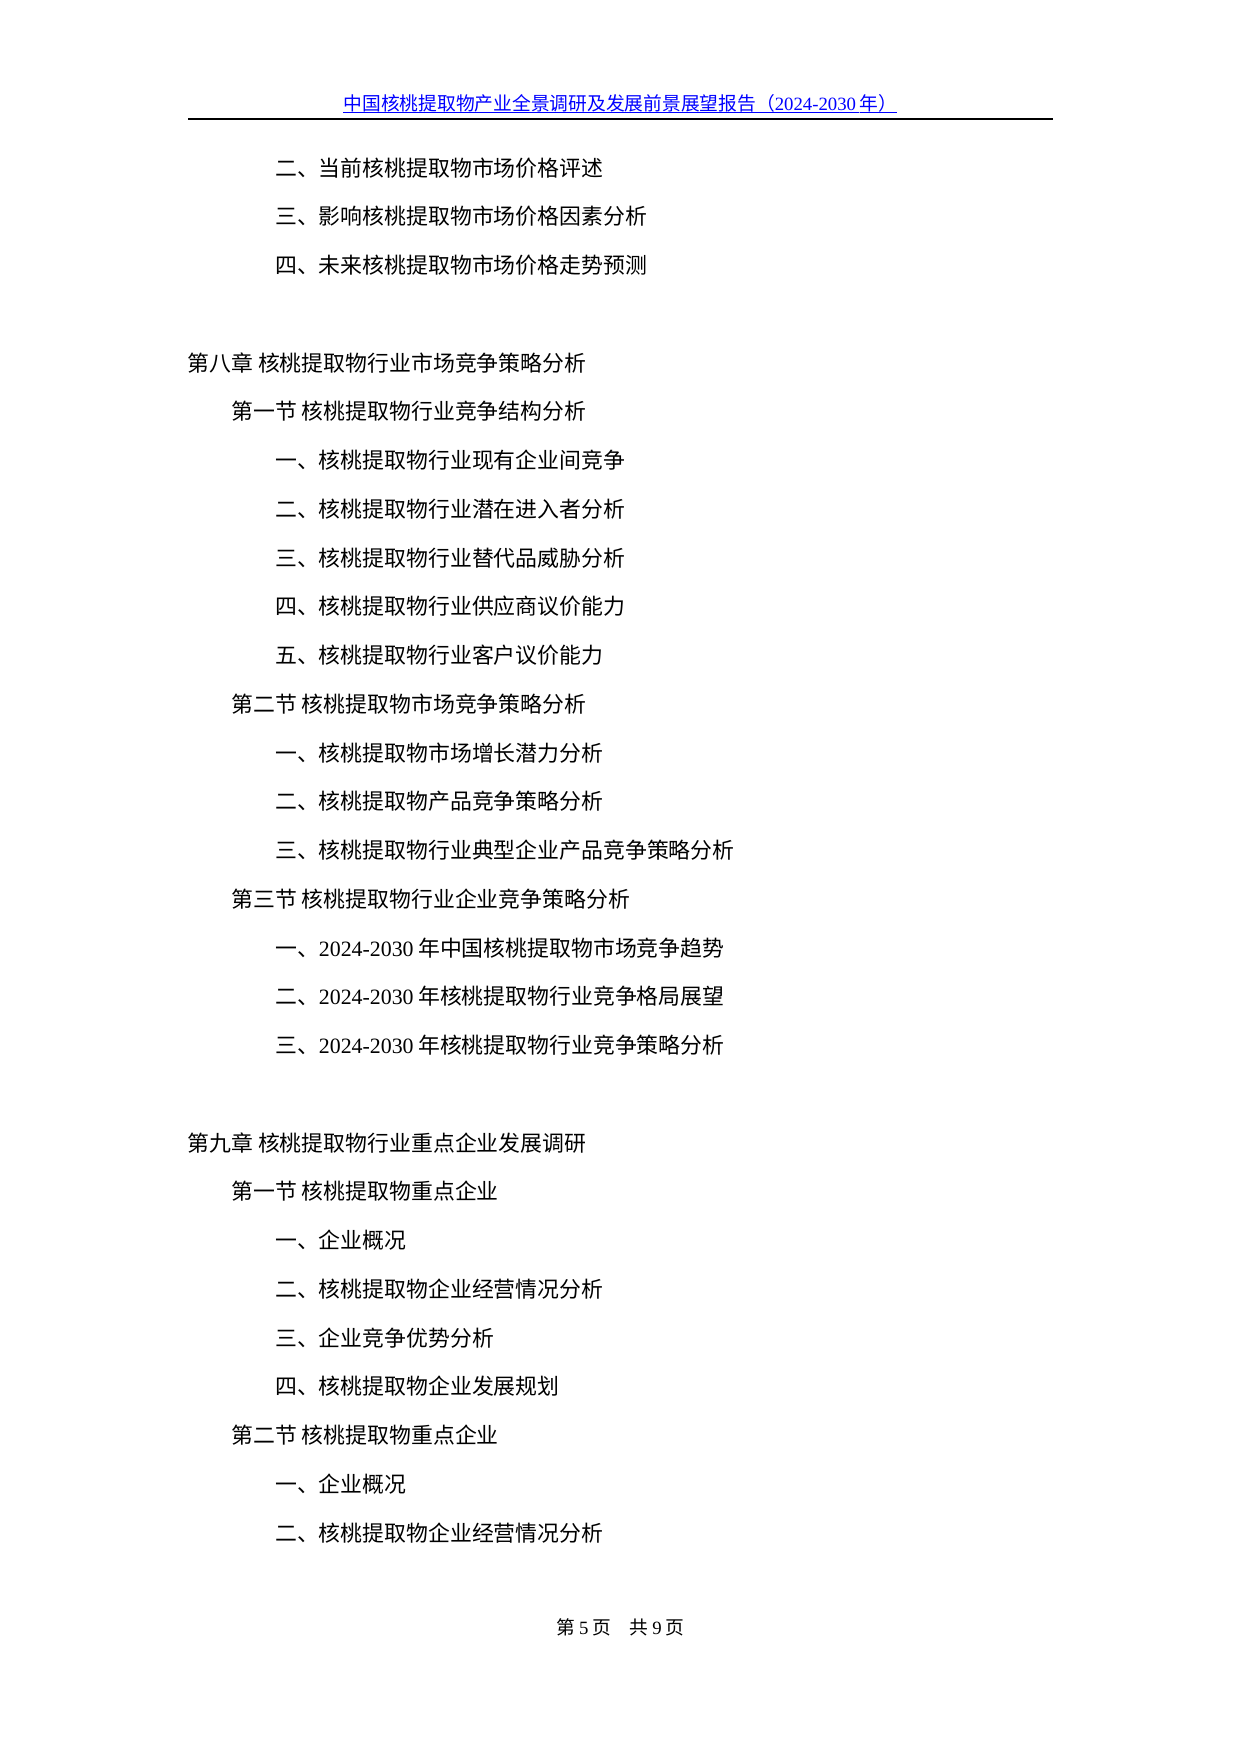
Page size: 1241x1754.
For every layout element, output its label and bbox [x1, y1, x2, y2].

text [187, 150, 1053, 1548]
